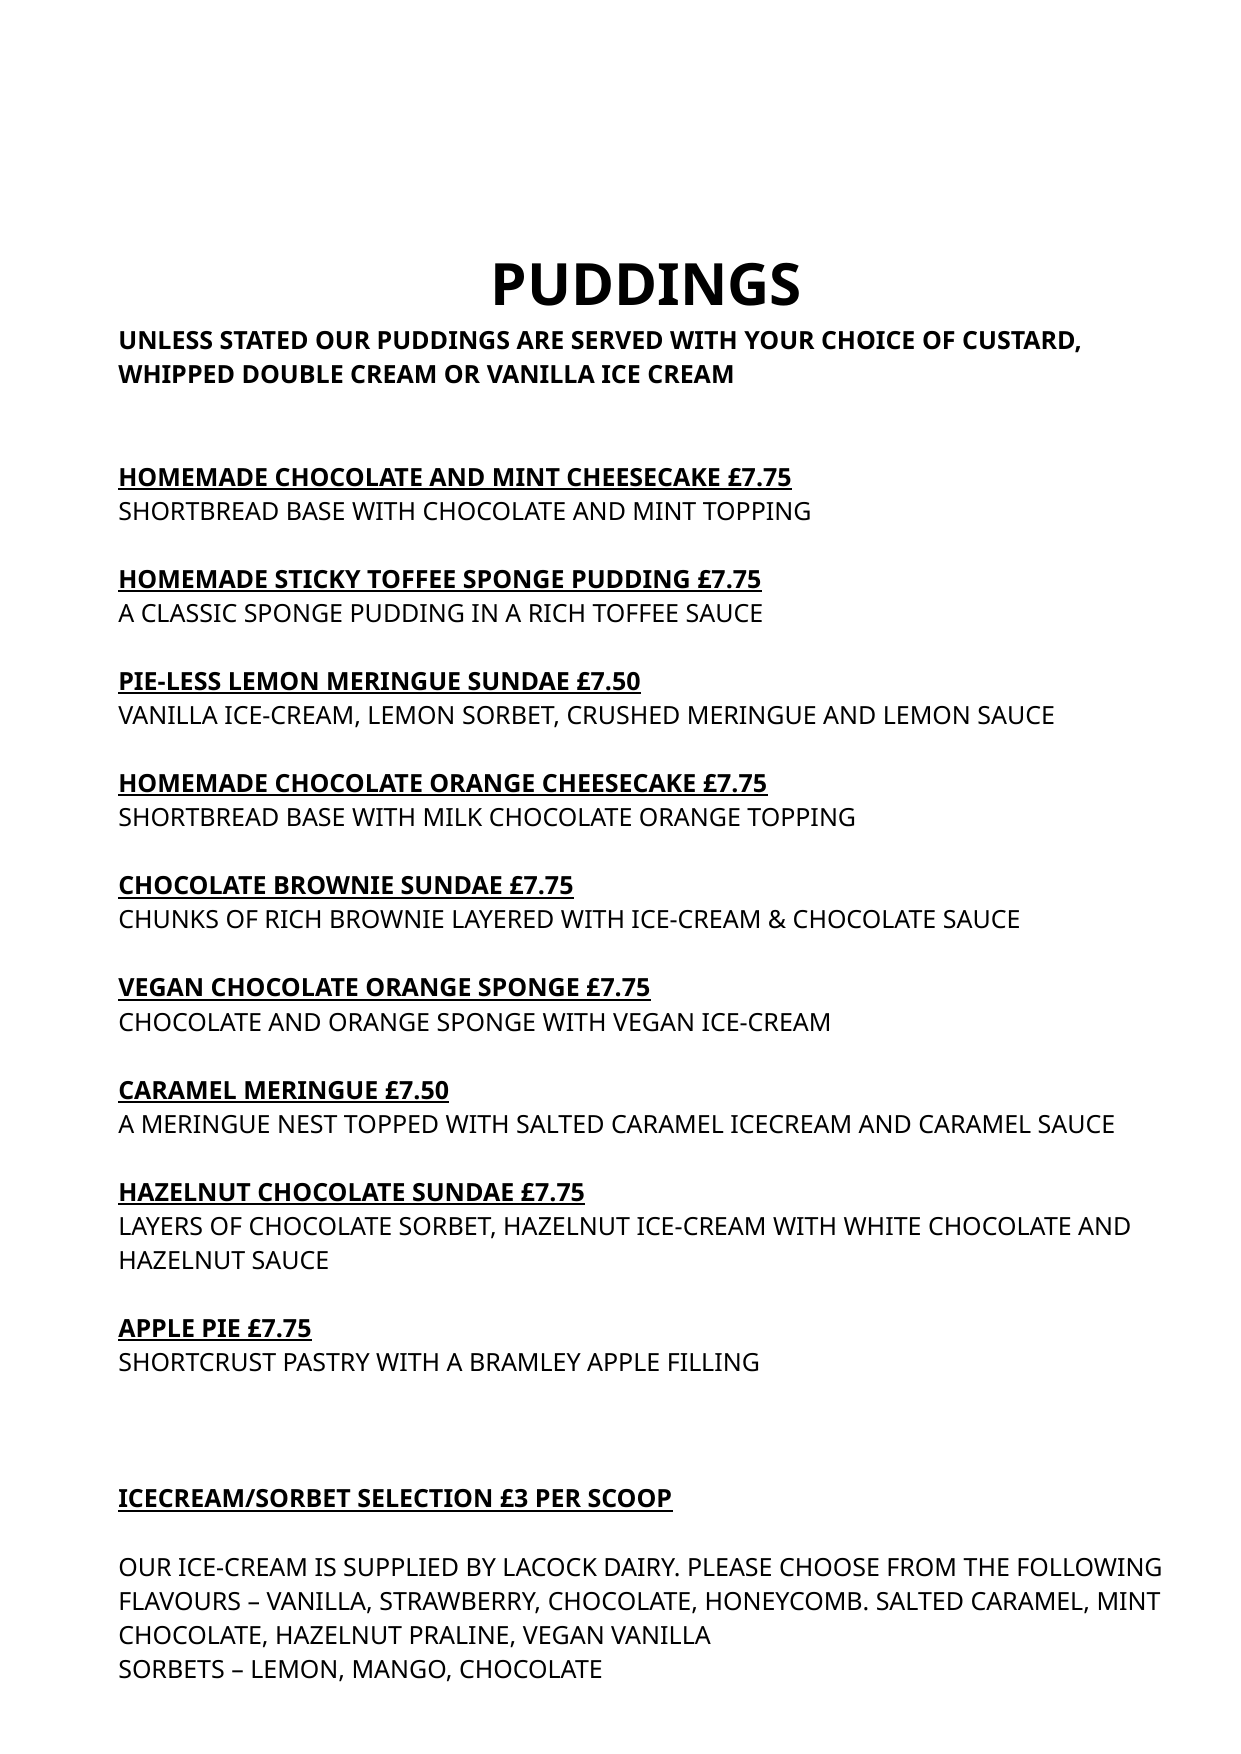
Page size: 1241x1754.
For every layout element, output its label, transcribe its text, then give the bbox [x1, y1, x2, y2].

text UNLESS STATED OUR PUDDINGS ARE SERVED WITH YOUR CHOICE OF CUSTARD, WHIPPED DOUBLE CREAM OR VANILLA ICE CREAM [118, 323, 1174, 391]
text CHUNKS OF RICH BROWNIE LAYERED WITH ICE-CREAM & CHOCOLATE SAUCE [118, 902, 1174, 936]
text ICECREAM/SORBET SELECTION £3 PER SCOOP [118, 1481, 1174, 1515]
text CHOCOLATE AND ORANGE SPONGE WITH VEGAN ICE-CREAM [118, 1004, 1174, 1038]
text SHORTBREAD BASE WITH CHOCOLATE AND MINT TOPPING [118, 493, 1174, 527]
text VANILLA ICE-CREAM, LEMON SORBET, CRUSHED MERINGUE AND LEMON SAUCE [118, 698, 1174, 732]
text OUR ICE-CREAM IS SUPPLIED BY LACOCK DAIRY. PLEASE CHOOSE FROM THE FOLLOWING FLAVOURS – VANILLA, STRAWBERRY, CHOCOLATE, HONEYCOMB. SALTED CARAMEL, MINT CHOCOLATE, HAZELNUT PRALINE, VEGAN VANILLA [118, 1549, 1174, 1651]
text A CLASSIC SPONGE PUDDING IN A RICH TOFFEE SAUCE [118, 595, 1174, 629]
text HAZELNUT CHOCOLATE SUNDAE £7.75 [118, 1174, 1174, 1208]
text HOMEMADE CHOCOLATE AND MINT CHEESECAKE £7.75 [118, 459, 1174, 493]
text SORBETS – LEMON, MANGO, CHOCOLATE [118, 1651, 1174, 1685]
text HOMEMADE CHOCOLATE ORANGE CHEESECAKE £7.75 [118, 766, 1174, 800]
text SHORTCRUST PASTRY WITH A BRAMLEY APPLE FILLING [118, 1345, 1174, 1379]
text APPLE PIE £7.75 [118, 1311, 1174, 1345]
text PIE-LESS LEMON MERINGUE SUNDAE £7.50 [118, 663, 1174, 698]
text CARAMEL MERINGUE £7.50 [118, 1072, 1174, 1106]
text PUDDINGS [118, 243, 1174, 323]
text SHORTBREAD BASE WITH MILK CHOCOLATE ORANGE TOPPING [118, 800, 1174, 834]
text A MERINGUE NEST TOPPED WITH SALTED CARAMEL ICECREAM AND CARAMEL SAUCE [118, 1106, 1174, 1140]
text HOMEMADE STICKY TOFFEE SPONGE PUDDING £7.75 [118, 561, 1174, 595]
text VEGAN CHOCOLATE ORANGE SPONGE £7.75 [118, 970, 1174, 1004]
text LAYERS OF CHOCOLATE SORBET, HAZELNUT ICE-CREAM WITH WHITE CHOCOLATE AND HAZELNUT SAUCE [118, 1208, 1174, 1277]
text CHOCOLATE BROWNIE SUNDAE £7.75 [118, 868, 1174, 902]
